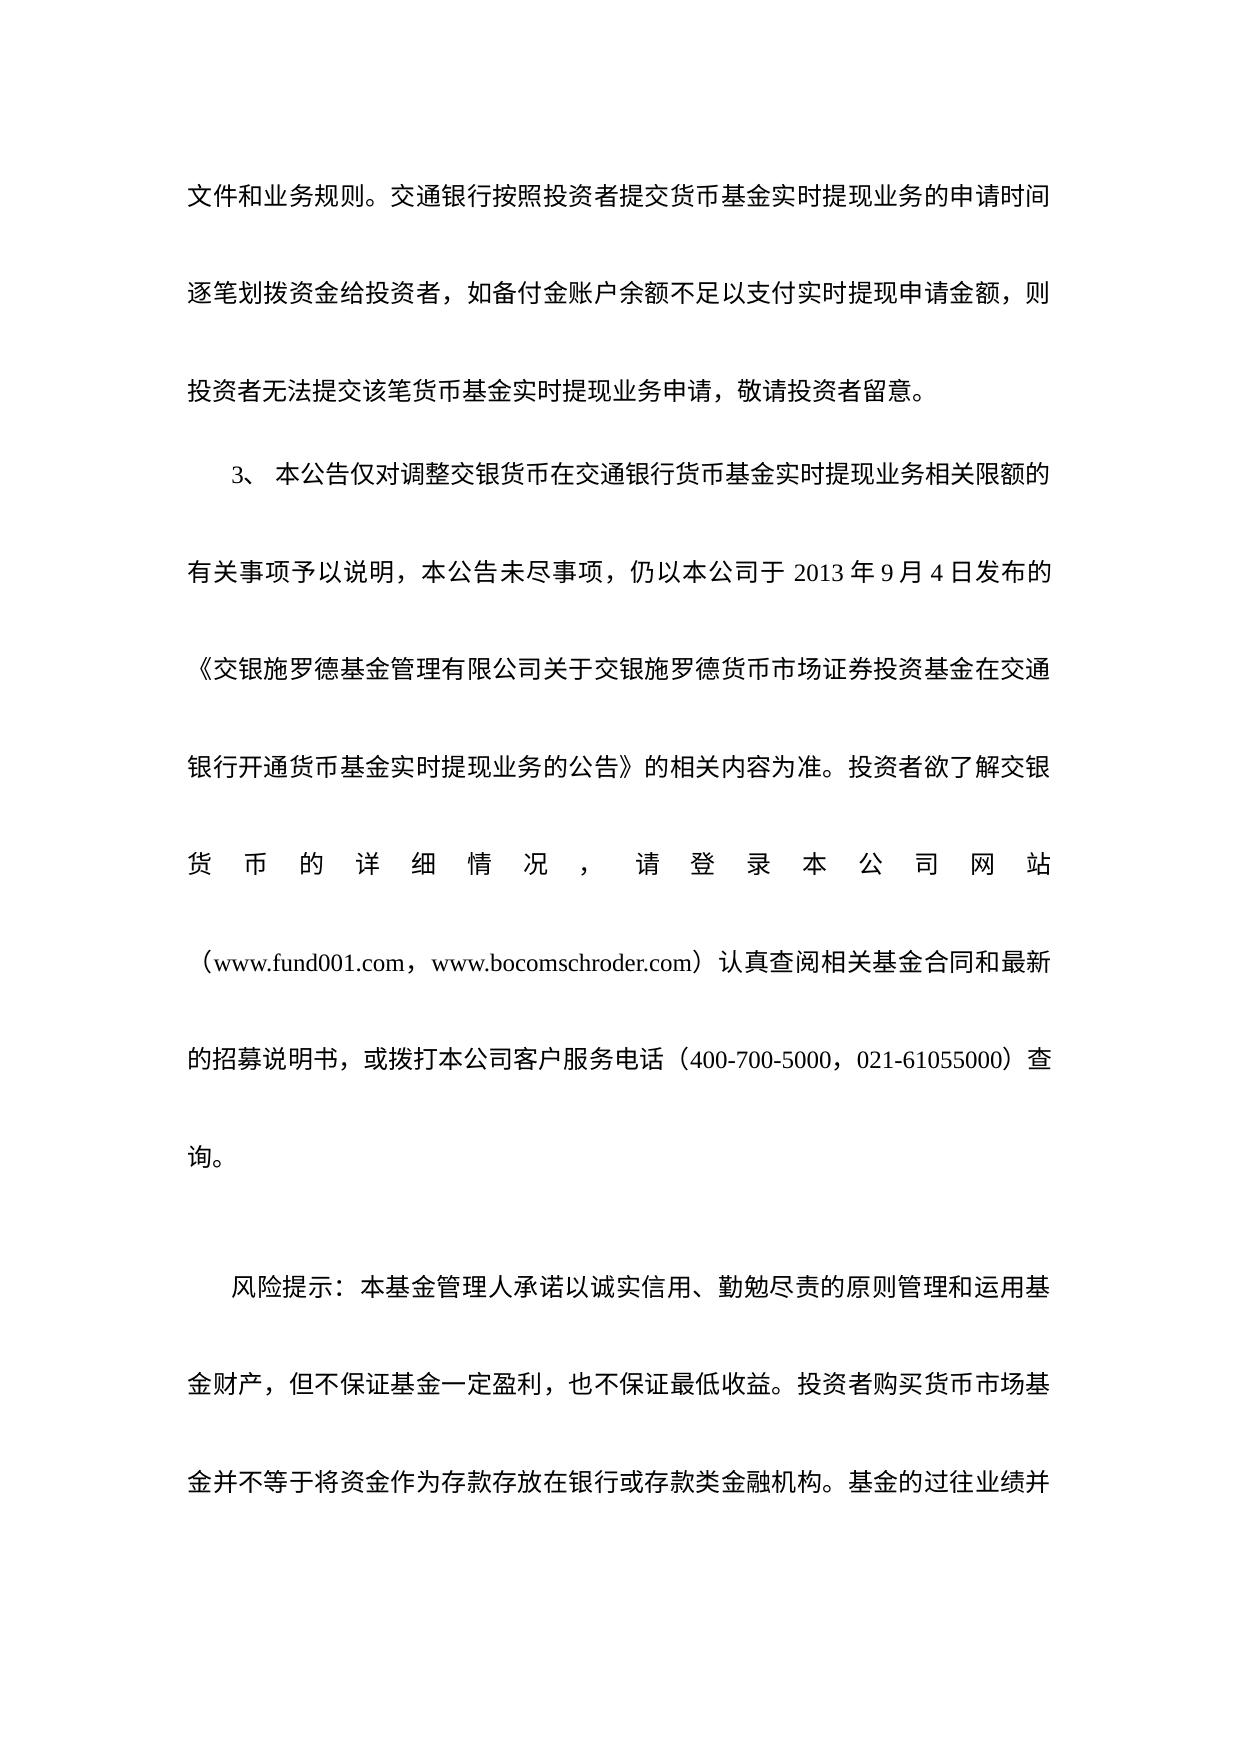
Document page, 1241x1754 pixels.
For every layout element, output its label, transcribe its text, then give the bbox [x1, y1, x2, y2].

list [187, 162, 1053, 422]
list 本公告仅对调整交银货币在交通银行货币基金实时提现业务相关限额的有关事项予以说明，本公告未尽事项，仍以本公司于2013年9月4日发布的《交银施罗德基金管理有限公司关于交银施罗德货币市场证券投资基金在交通银行开通货币基金实时提现业务的公告》的相关内容为准。投资者欲了解交银货币的详细情况，请登录本公司网站（www.fund001.com，www.bocomschroder.com）认真查阅相关基金合同和最新的招募说明书，或拨打本公司客户服务电话（400-700-5000，021-61055000）查询。 [187, 440, 1053, 1188]
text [187, 1253, 1053, 1513]
